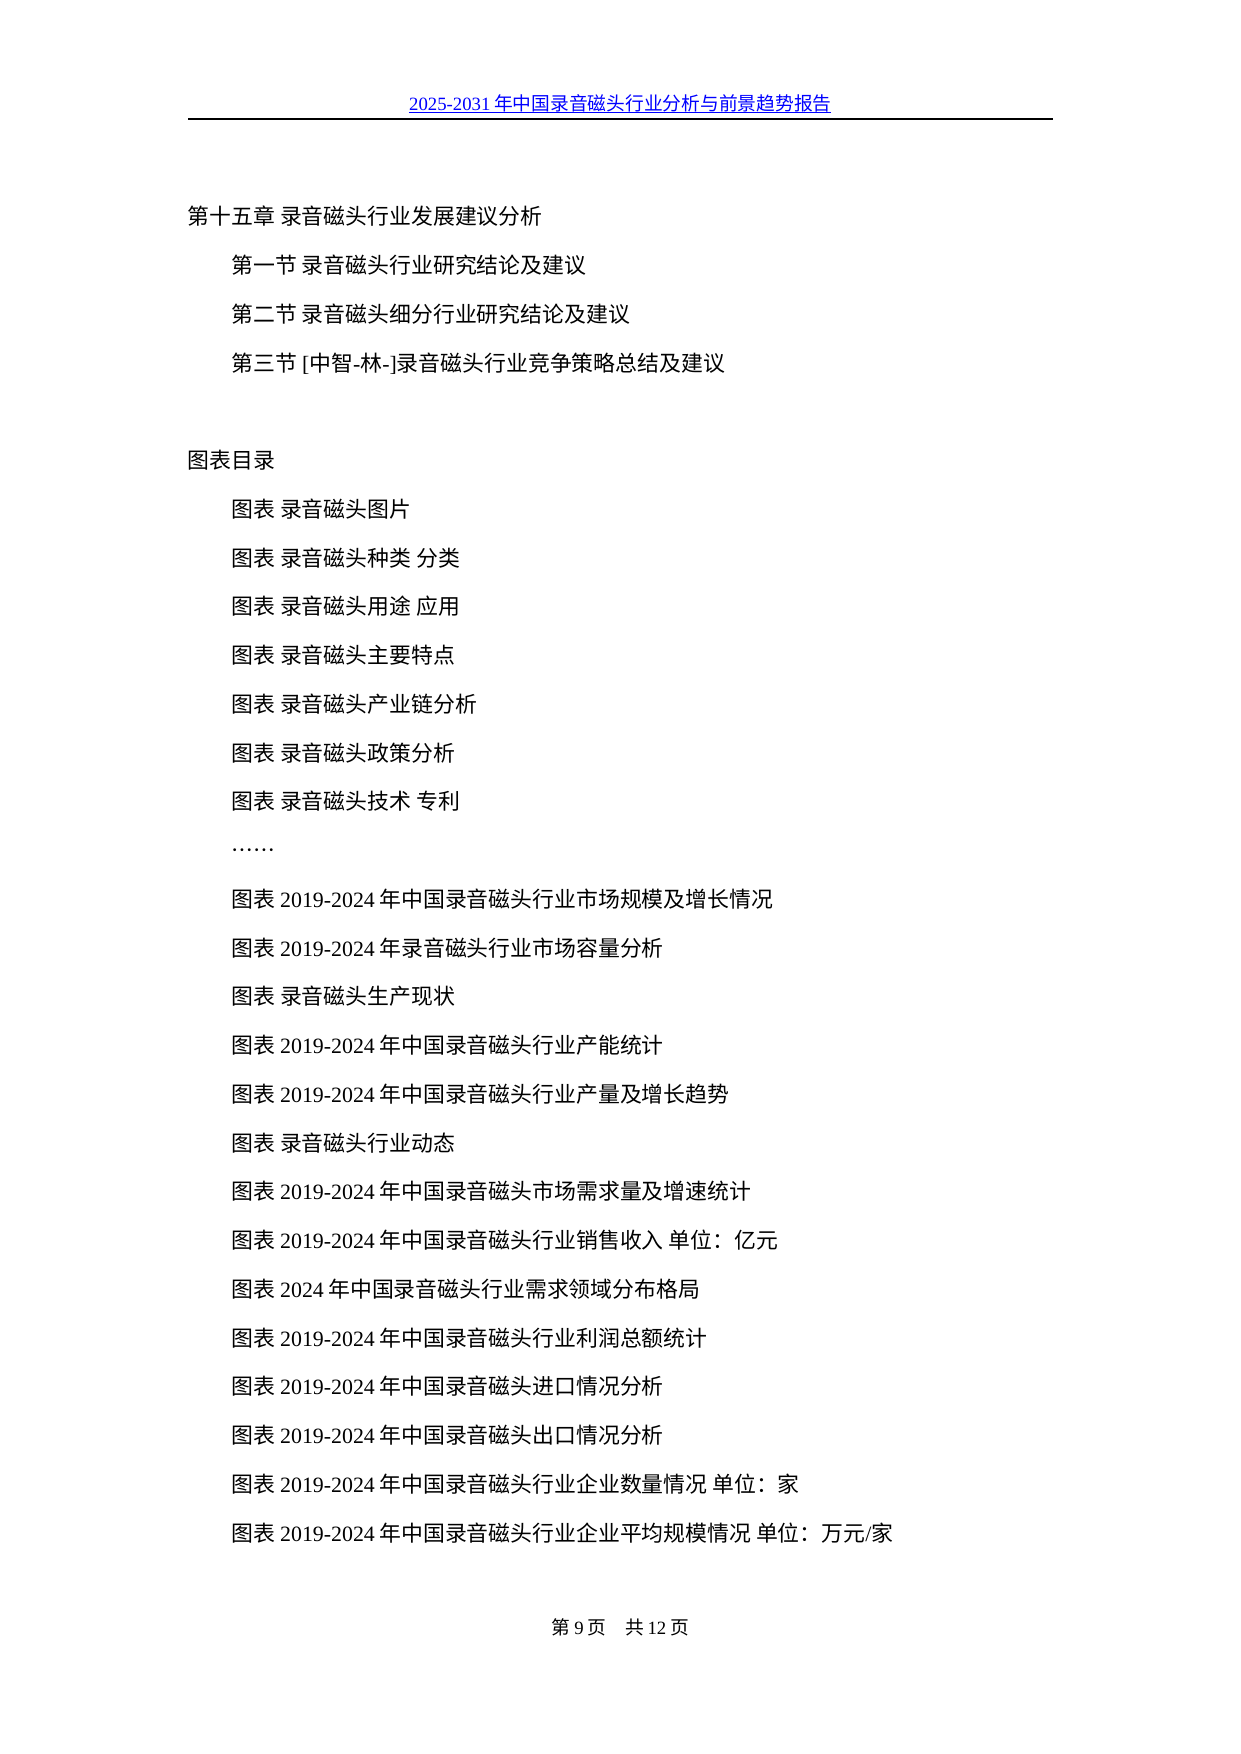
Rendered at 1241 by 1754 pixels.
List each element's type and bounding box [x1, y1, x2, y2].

text [187, 150, 1053, 1548]
